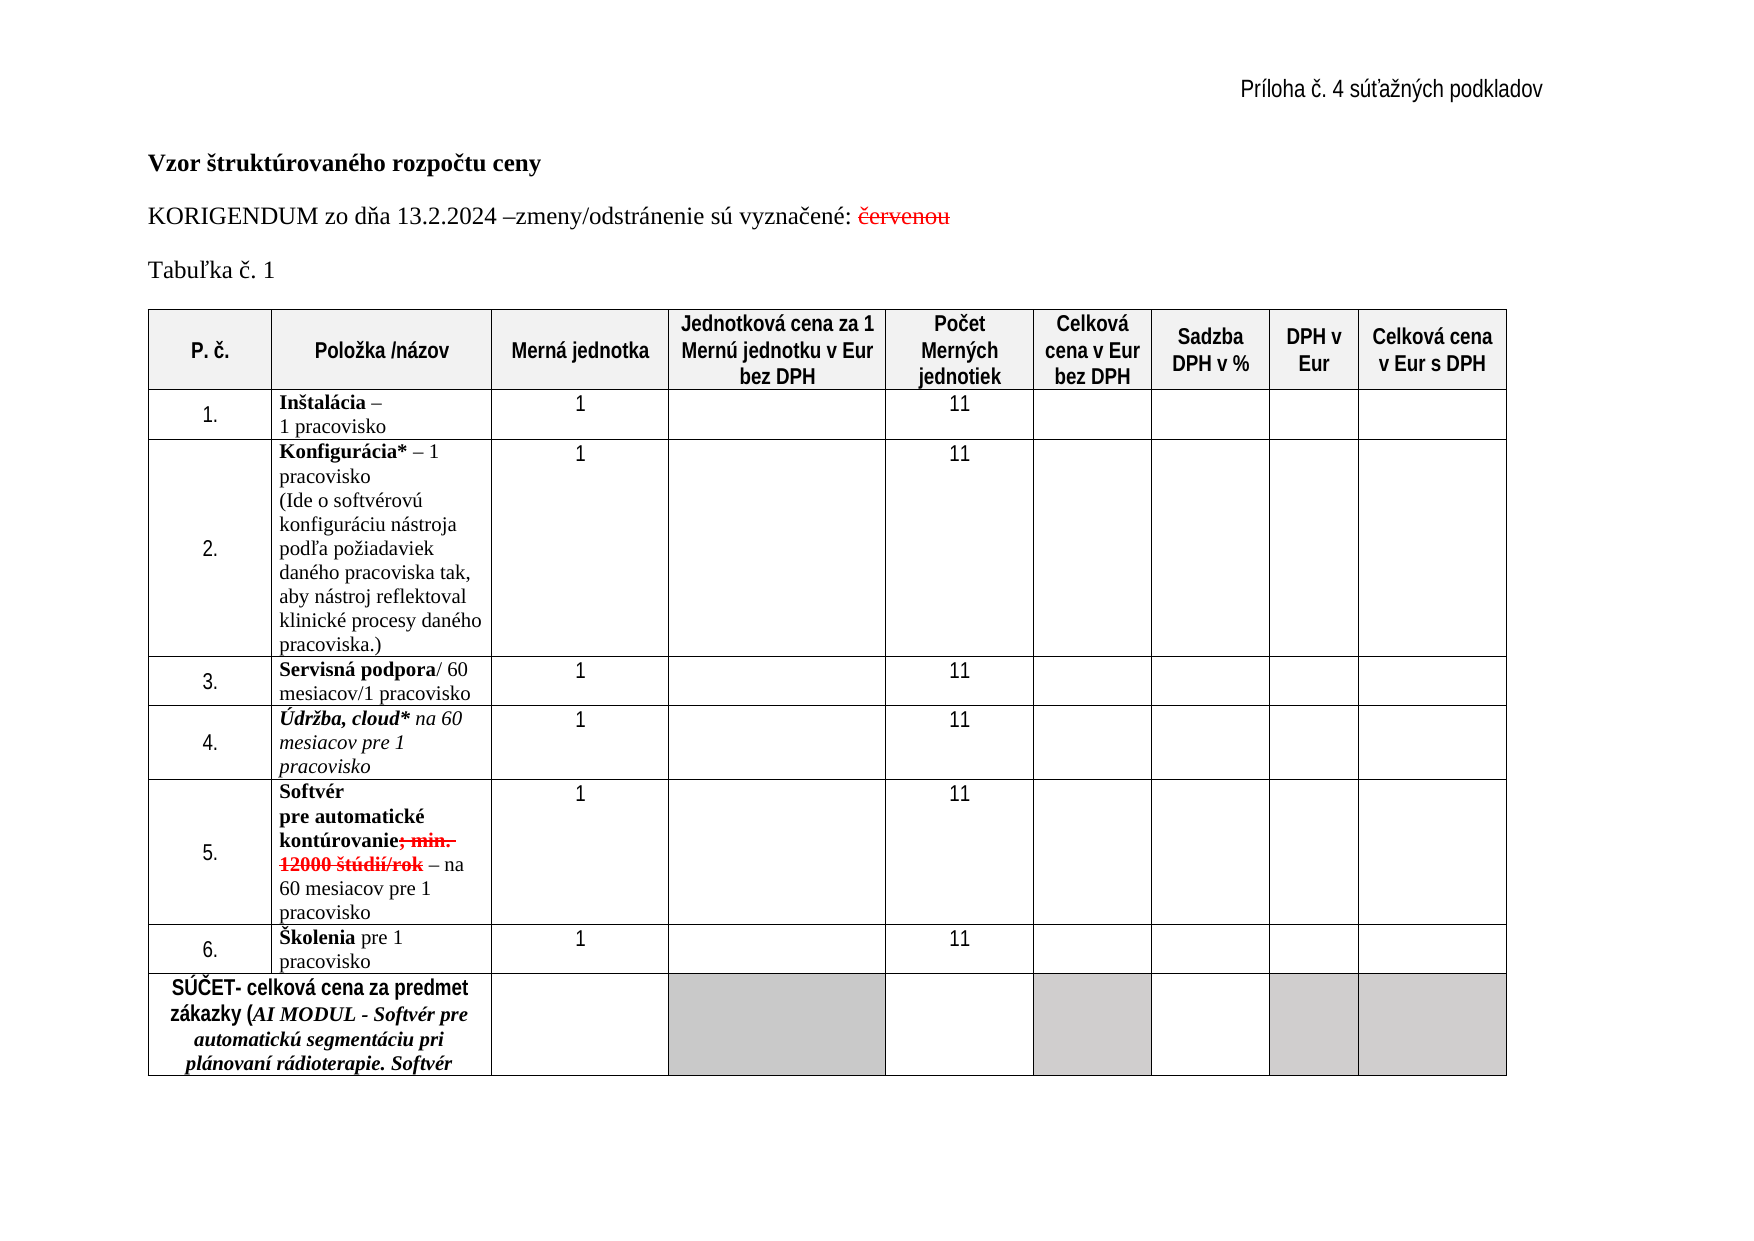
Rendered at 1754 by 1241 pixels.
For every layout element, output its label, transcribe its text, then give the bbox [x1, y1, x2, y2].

table_cell 6. [149, 925, 271, 973]
table_cell [492, 974, 668, 1075]
table_cell [669, 440, 885, 656]
table_cell [669, 657, 885, 705]
table_cell [1359, 657, 1506, 705]
table_cell [1270, 925, 1358, 973]
table_cell [669, 925, 885, 973]
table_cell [149, 974, 491, 1075]
table_cell [1270, 780, 1358, 924]
table_cell 1 [492, 390, 668, 438]
table_cell 1 [492, 925, 668, 973]
table_cell 11 [886, 925, 1033, 973]
table_header Celková cena v Eur s DPH [1359, 310, 1506, 389]
table_cell 5. [149, 780, 271, 924]
table_cell [1359, 925, 1506, 973]
table_cell [669, 780, 885, 924]
table_cell 11 [886, 780, 1033, 924]
table_cell [1359, 974, 1506, 1075]
table_cell [1152, 925, 1269, 973]
table_cell 1 [492, 780, 668, 924]
table_cell [1270, 974, 1358, 1075]
table_cell Údržba, cloud* na 60 mesiacov pre 1 pracovisko [272, 706, 491, 778]
table_header Položka /názov [272, 310, 491, 389]
table_cell [1359, 390, 1506, 438]
table_cell 3. [149, 657, 271, 705]
table_cell Softvér pre automatické kontúrovanie; min. 12000 štúdií/rok – na 60 mesiacov pre 1 pracovisko [272, 780, 491, 924]
table_cell [1270, 657, 1358, 705]
table_cell [1270, 390, 1358, 438]
table_cell [669, 974, 885, 1075]
table_cell [1359, 780, 1506, 924]
table_cell 2. [149, 440, 271, 656]
table_header DPH v Eur [1270, 310, 1358, 389]
table_cell 1 [492, 440, 668, 656]
table_cell [1034, 440, 1151, 656]
table_cell Inštalácia – 1 pracovisko [272, 390, 491, 438]
text KORIGENDUM zo dňa 13.2.2024 –zmeny/odstránenie sú vyznačené: červenou [148, 201, 1606, 230]
table_header Jednotková cena za 1 Mernú jednotku v Eur bez DPH [669, 310, 885, 389]
table_cell [1034, 925, 1151, 973]
table_cell 11 [886, 390, 1033, 438]
table_cell [886, 974, 1033, 1075]
table_cell [1152, 974, 1269, 1075]
table_cell 11 [886, 657, 1033, 705]
table_cell [1359, 706, 1506, 778]
table_header Celková cena v Eur bez DPH [1034, 310, 1151, 389]
table_cell [1034, 974, 1151, 1075]
table_cell [1034, 706, 1151, 778]
table_cell 1 [492, 657, 668, 705]
table_header Sadzba DPH v % [1152, 310, 1269, 389]
table_cell [1152, 706, 1269, 778]
table_cell Servisná podpora/ 60 mesiacov/1 pracovisko [272, 657, 491, 705]
table_cell Školenia pre 1 pracovisko [272, 925, 491, 973]
table_cell [1034, 780, 1151, 924]
table_cell 11 [886, 706, 1033, 778]
table_cell [669, 390, 885, 438]
table_cell [1152, 657, 1269, 705]
table_cell [1359, 440, 1506, 656]
table_cell [1034, 390, 1151, 438]
table_cell 4. [149, 706, 271, 778]
table_header P. č. [149, 310, 271, 389]
table_cell [1270, 440, 1358, 656]
table_cell Konfigurácia* – 1 pracovisko (Ide o softvérovú konfiguráciu nástroja podľa požiadaviek daného pracoviska tak, aby nástroj reflektoval klinické procesy daného pracoviska.) [272, 440, 491, 656]
table_cell 1 [492, 706, 668, 778]
text Tabuľka č. 1 [148, 255, 1606, 284]
table_cell [1152, 390, 1269, 438]
table_cell [1152, 780, 1269, 924]
text Vzor štruktúrovaného rozpočtu ceny [148, 148, 1606, 176]
table_cell [1034, 657, 1151, 705]
table_cell [669, 706, 885, 778]
table_cell 1. [149, 390, 271, 438]
table_header Merná jednotka [492, 310, 668, 389]
table_cell 11 [886, 440, 1033, 656]
table_header Počet Merných jednotiek [886, 310, 1033, 389]
table_cell [1270, 706, 1358, 778]
table_cell [1152, 440, 1269, 656]
